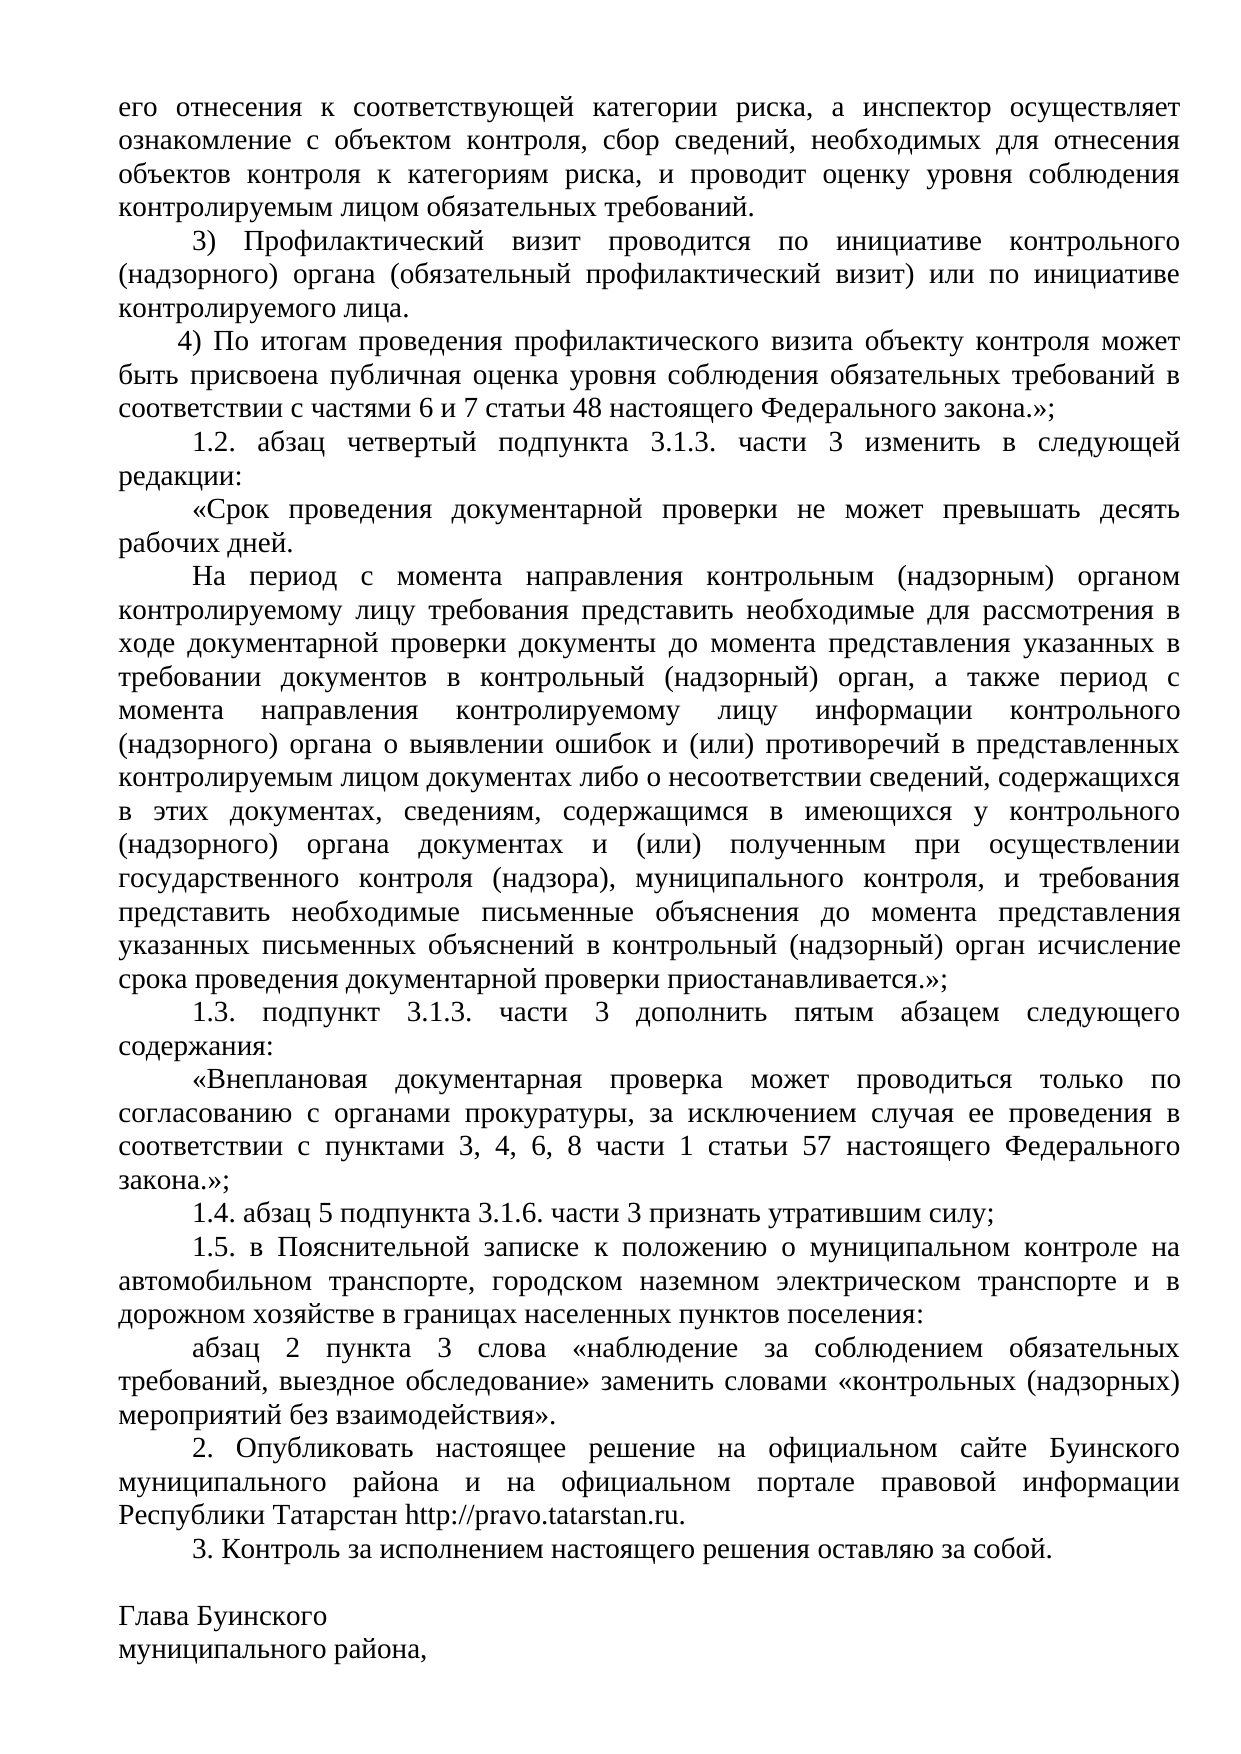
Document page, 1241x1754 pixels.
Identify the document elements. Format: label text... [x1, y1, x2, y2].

text Глава Буинского [118, 1598, 1181, 1632]
text 1.2. абзац четвертый подпункта 3.1.3. части 3 изменить в следующей редакции: [118, 424, 1181, 491]
text муниципального района, [118, 1632, 1181, 1665]
text «Срок проведения документарной проверки не может превышать десять рабочих дней. [118, 491, 1181, 558]
text «Внеплановая документарная проверка может проводиться только по согласованию с органами прокуратуры, за исключением случая ее проведения в соответствии с пунктами 3, 4, 6, 8 части 1 статьи 57 настоящего Федерального закона.»; [118, 1061, 1181, 1196]
text 1.4. абзац 5 подпункта 3.1.6. части 3 признать утратившим силу; [118, 1196, 1181, 1229]
text На период с момента направления контрольным (надзорным) органом контролируемому лицу требования представить необходимые для рассмотрения в ходе документарной проверки документы до момента представления указанных в требовании документов в контрольный (надзорный) орган, а также период с момента направления контролируемому лицу информации контрольного (надзорного) органа о выявлении ошибок и (или) противоречий в представленных контролируемым лицом документах либо о несоответствии сведений, содержащихся в этих документах, сведениям, содержащимся в имеющихся у контрольного (надзорного) органа документах и (или) полученным при осуществлении государственного контроля (надзора), муниципального контроля, и требования представить необходимые письменные объяснения до момента представления указанных письменных объяснений в контрольный (надзорный) орган исчисление срока проведения документарной проверки приостанавливается.»; [118, 558, 1181, 994]
text 3) Профилактический визит проводится по инициативе контрольного (надзорного) органа (обязательный профилактический визит) или по инициативе контролируемого лица. [118, 223, 1181, 323]
text 3. Контроль за исполнением настоящего решения оставляю за собой. [118, 1531, 1181, 1564]
text 2. Опубликовать настоящее решение на официальном сайте Буинского муниципального района и на официальном портале правовой информации Республики Татарстан http://pravo.tatarstan.ru. [118, 1430, 1181, 1531]
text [118, 89, 1181, 223]
text 4) По итогам проведения профилактического визита объекту контроля может быть присвоена публичная оценка уровня соблюдения обязательных требований в соответствии с частями 6 и 7 статьи 48 настоящего Федерального закона.»; [118, 323, 1181, 424]
text 1.3. подпункт 3.1.3. части 3 дополнить пятым абзацем следующего содержания: [118, 994, 1181, 1061]
text 1.5. в Пояснительной записке к положению о муниципальном контроле на автомобильном транспорте, городском наземном электрическом транспорте и в дорожном хозяйстве в границах населенных пунктов поселения: [118, 1229, 1181, 1330]
text абзац 2 пункта 3 слова «наблюдение за соблюдением обязательных требований, выездное обследование» заменить словами «контрольных (надзорных) мероприятий без взаимодействия». [118, 1330, 1181, 1430]
